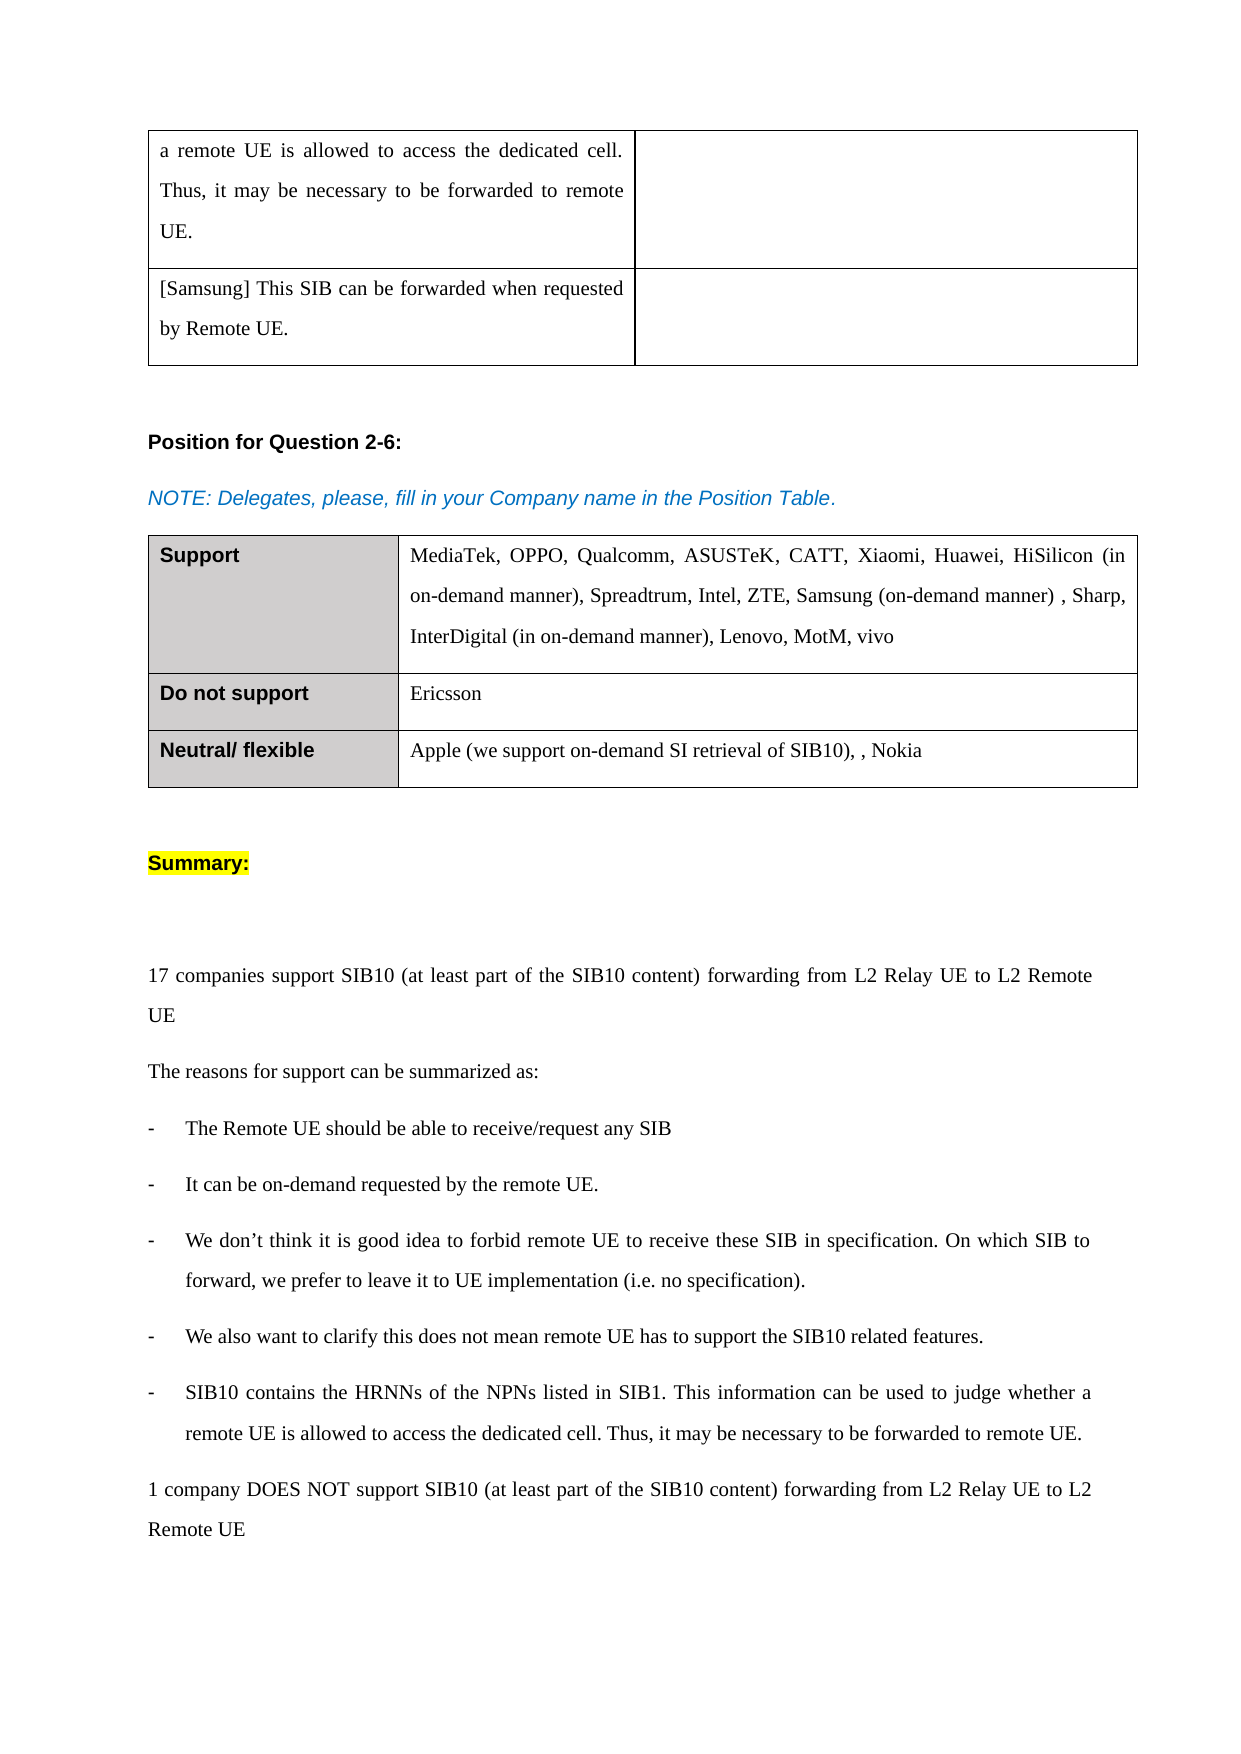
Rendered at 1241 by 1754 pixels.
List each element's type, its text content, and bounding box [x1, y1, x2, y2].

table_cell Ericsson [399, 674, 1137, 730]
text 1 company DOES NOT support SIB10 (at least part of the SIB10 content) forwarding from L2 Relay UE to L2 Remote UE [148, 1470, 1092, 1548]
table_cell Apple (we support on-demand SI retrieval of SIB10), , Nokia [399, 731, 1137, 787]
list We don’t think it is good idea to forbid remote UE to receive these SIB in specification. On which SIB to forward, we prefer to leave it to UE implementation (i.e. no specification). [148, 1221, 1092, 1299]
table_cell [636, 131, 1137, 268]
table_cell [Samsung] This SIB can be forwarded when requested by Remote UE. [149, 269, 634, 365]
table_cell Do not support [149, 674, 398, 730]
list The Remote UE should be able to receive/request any SIB [148, 1109, 1092, 1146]
list We also want to clarify this does not mean remote UE has to support the SIB10 related features. [148, 1317, 1092, 1355]
text NOTE: Delegates, please, fill in your Company name in the Position Table. [148, 479, 1092, 516]
text Position for Question 2-6: [148, 423, 1092, 460]
text Summary: [148, 844, 1092, 882]
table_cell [149, 131, 634, 268]
list It can be on-demand requested by the remote UE. [148, 1165, 1092, 1202]
table_cell [636, 269, 1137, 365]
table_header Support [149, 536, 398, 673]
text The reasons for support can be summarized as: [148, 1053, 1092, 1090]
table_header MediaTek, OPPO, Qualcomm, ASUSTeK, CATT, Xiaomi, Huawei, HiSilicon (in on-demand manner), Spreadtrum, Intel, ZTE, Samsung (on-demand manner) , Sharp, InterDigital (in on-demand manner), Lenovo, MotM, vivo [399, 536, 1137, 673]
table_cell Neutral/ flexible [149, 731, 398, 787]
text 17 companies support SIB10 (at least part of the SIB10 content) forwarding from L2 Relay UE to L2 Remote UE [148, 956, 1092, 1034]
list SIB10 contains the HRNNs of the NPNs listed in SIB1. This information can be used to judge whether a remote UE is allowed to access the dedicated cell. Thus, it may be necessary to be forwarded to remote UE. [148, 1373, 1092, 1451]
